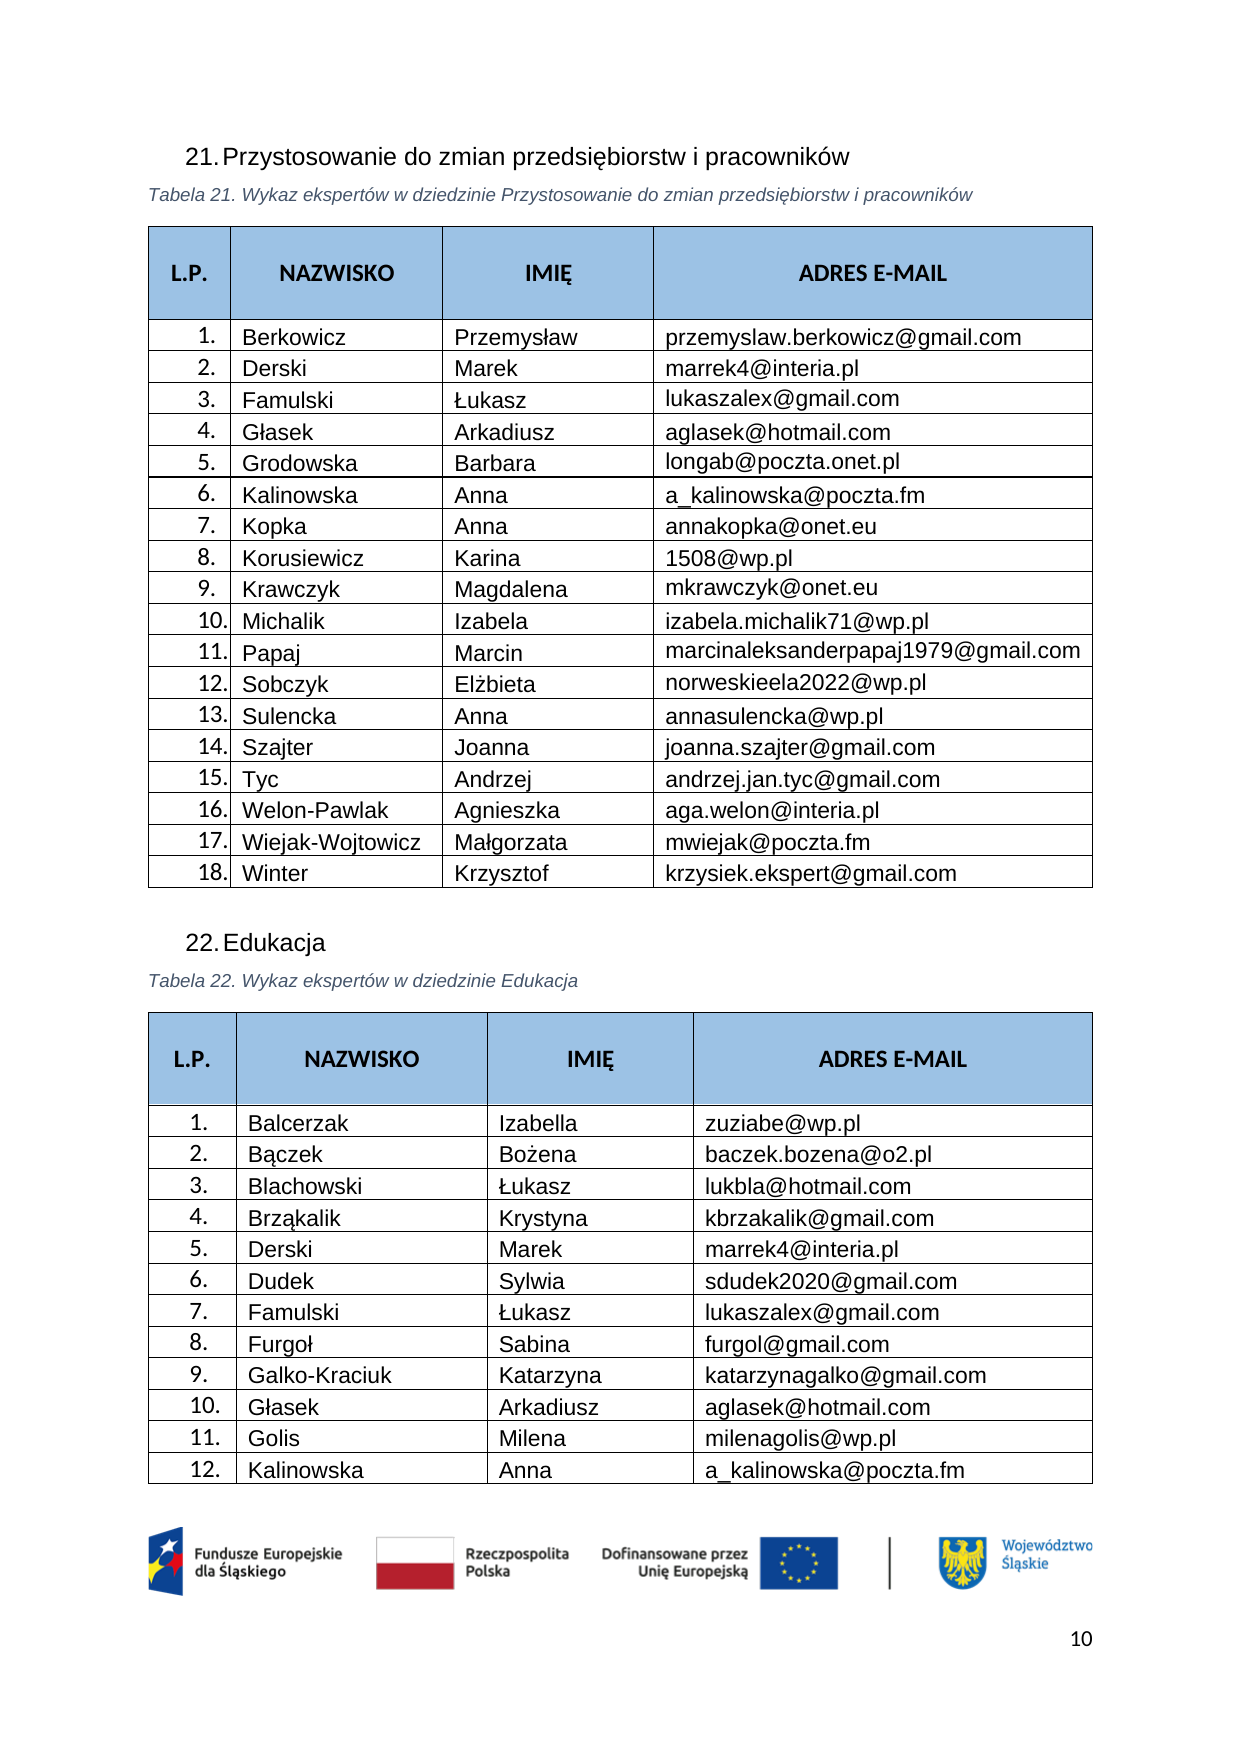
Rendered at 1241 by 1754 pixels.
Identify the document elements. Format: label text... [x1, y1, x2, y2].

table_cell Szajter [231, 730, 442, 761]
table_cell milenagolis@wp.pl [694, 1421, 1092, 1452]
table_cell Berkowicz [231, 320, 442, 350]
table_cell Papaj [231, 635, 442, 666]
table_cell Sabina [488, 1327, 693, 1357]
table_header IMIĘ [488, 1013, 693, 1104]
table_cell aga.welon@interia.pl [654, 793, 1092, 824]
table_cell Sulencka [231, 699, 442, 729]
table_cell [149, 825, 230, 855]
table_cell aglasek@hotmail.com [694, 1390, 1092, 1420]
table_cell [149, 541, 230, 571]
table_cell [149, 383, 230, 413]
table_cell lukbla@hotmail.com [694, 1169, 1092, 1199]
table_cell Golis [237, 1421, 487, 1452]
table_cell Bożena [488, 1137, 693, 1168]
table_cell Przemysław [443, 320, 653, 350]
table_cell marrek4@interia.pl [694, 1232, 1092, 1262]
table_cell Łukasz [443, 383, 653, 413]
table_cell [149, 1295, 236, 1326]
table_cell Welon-Pawlak [231, 793, 442, 824]
table_cell [149, 730, 230, 761]
table_cell a_kalinowska@poczta.fm [694, 1453, 1092, 1483]
table_cell zuziabe@wp.pl [694, 1106, 1092, 1136]
table_cell Anna [443, 509, 653, 539]
table_cell Milena [488, 1421, 693, 1452]
table_cell [149, 1327, 236, 1357]
table_cell [149, 604, 230, 634]
text Tabela 21. Wykaz ekspertów w dziedzinie Przystosowanie do zmian przedsiębiorstw i pracowników [148, 184, 1092, 205]
table_cell [149, 446, 230, 476]
subtitle Przystosowanie do zmian przedsiębiorstw i pracowników [185, 142, 1092, 171]
table_cell annasulencka@wp.pl [654, 699, 1092, 729]
table_cell [149, 762, 230, 792]
table_cell katarzynagalko@gmail.com [694, 1358, 1092, 1389]
table_cell Arkadiusz [488, 1390, 693, 1420]
table_cell Anna [443, 699, 653, 729]
picture [148, 1527, 1093, 1596]
table_cell Barbara [443, 446, 653, 476]
table_cell [149, 699, 230, 729]
table_header ADRES E-MAIL [654, 227, 1092, 319]
table_cell 1508@wp.pl [654, 541, 1092, 571]
table_cell Joanna [443, 730, 653, 761]
table_cell Balcerzak [237, 1106, 487, 1136]
table_cell Dudek [237, 1264, 487, 1294]
table_cell norweskieela2022@wp.pl [654, 667, 1092, 697]
table_cell Arkadiusz [443, 414, 653, 445]
table_cell [149, 635, 230, 666]
table_cell annakopka@onet.eu [654, 509, 1092, 539]
table_cell krzysiek.ekspert@gmail.com [654, 856, 1092, 887]
table_cell furgol@gmail.com [694, 1327, 1092, 1357]
table_cell [149, 1106, 236, 1136]
table_cell Famulski [231, 383, 442, 413]
table_cell Brząkalik [237, 1200, 487, 1231]
table_cell Winter [231, 856, 442, 887]
table_cell [149, 793, 230, 824]
table_cell Kalinowska [231, 478, 442, 508]
table_cell [149, 1453, 236, 1483]
table_cell Krawczyk [231, 572, 442, 603]
table_cell [149, 320, 230, 350]
table_cell Wiejak-Wojtowicz [231, 825, 442, 855]
table_cell Derski [237, 1232, 487, 1262]
table_cell Furgoł [237, 1327, 487, 1357]
table_header IMIĘ [443, 227, 653, 319]
table_cell [149, 1137, 236, 1168]
table_cell Marek [443, 351, 653, 382]
table_cell Tyc [231, 762, 442, 792]
table_cell Korusiewicz [231, 541, 442, 571]
table_cell sdudek2020@gmail.com [694, 1264, 1092, 1294]
table_header NAZWISKO [231, 227, 442, 319]
text Tabela 22. Wykaz ekspertów w dziedzinie Edukacja [148, 969, 1092, 991]
table_cell izabela.michalik71@wp.pl [654, 604, 1092, 634]
table_cell Sobczyk [231, 667, 442, 697]
table_cell Agnieszka [443, 793, 653, 824]
table_cell Krzysztof [443, 856, 653, 887]
table_cell Famulski [237, 1295, 487, 1326]
table_cell Michalik [231, 604, 442, 634]
table_header ADRES E-MAIL [694, 1013, 1092, 1104]
table_cell Bączek [237, 1137, 487, 1168]
table_cell Anna [443, 478, 653, 508]
table_cell Łukasz [488, 1295, 693, 1326]
table_cell Głasek [237, 1390, 487, 1420]
table_cell Małgorzata [443, 825, 653, 855]
table_cell przemyslaw.berkowicz@gmail.com [654, 320, 1092, 350]
table_cell Głasek [231, 414, 442, 445]
table_cell kbrzakalik@gmail.com [694, 1200, 1092, 1231]
table_cell a_kalinowska@poczta.fm [654, 478, 1092, 508]
table_header NAZWISKO [237, 1013, 487, 1104]
table_cell [149, 414, 230, 445]
table_cell Magdalena [443, 572, 653, 603]
table_cell [149, 1390, 236, 1420]
table_header L.P. [149, 1013, 236, 1104]
table_cell andrzej.jan.tyc@gmail.com [654, 762, 1092, 792]
table_cell Karina [443, 541, 653, 571]
table_cell Sylwia [488, 1264, 693, 1294]
table_cell Katarzyna [488, 1358, 693, 1389]
table_cell lukaszalex@gmail.com [654, 383, 1092, 413]
table_cell [149, 1200, 236, 1231]
subtitle Edukacja [185, 928, 1092, 957]
table_cell marcinaleksanderpapaj1979@gmail.com [654, 635, 1092, 666]
table_cell mkrawczyk@onet.eu [654, 572, 1092, 603]
table_cell Derski [231, 351, 442, 382]
table_cell [149, 1264, 236, 1294]
table_cell aglasek@hotmail.com [654, 414, 1092, 445]
table_cell baczek.bozena@o2.pl [694, 1137, 1092, 1168]
table_cell Blachowski [237, 1169, 487, 1199]
table_cell lukaszalex@gmail.com [694, 1295, 1092, 1326]
table_cell [149, 667, 230, 697]
table_cell Elżbieta [443, 667, 653, 697]
table_cell [149, 509, 230, 539]
table_cell Kalinowska [237, 1453, 487, 1483]
table_cell Andrzej [443, 762, 653, 792]
table_cell Łukasz [488, 1169, 693, 1199]
table_cell Izabela [443, 604, 653, 634]
table_cell Krystyna [488, 1200, 693, 1231]
table_cell [149, 1421, 236, 1452]
table_cell [149, 1169, 236, 1199]
table_cell longab@poczta.onet.pl [654, 446, 1092, 476]
table_cell Grodowska [231, 446, 442, 476]
table_cell Anna [488, 1453, 693, 1483]
table_cell [149, 856, 230, 887]
table_cell Galko-Kraciuk [237, 1358, 487, 1389]
table_cell Izabella [488, 1106, 693, 1136]
table_cell joanna.szajter@gmail.com [654, 730, 1092, 761]
table_cell [149, 1358, 236, 1389]
table_cell [149, 572, 230, 603]
table_header L.P. [149, 227, 230, 319]
table_cell Kopka [231, 509, 442, 539]
table_cell Marcin [443, 635, 653, 666]
table_cell mwiejak@poczta.fm [654, 825, 1092, 855]
table_cell [149, 1232, 236, 1262]
table_cell [149, 351, 230, 382]
table_cell Marek [488, 1232, 693, 1262]
table_cell [149, 478, 230, 508]
table_cell marrek4@interia.pl [654, 351, 1092, 382]
